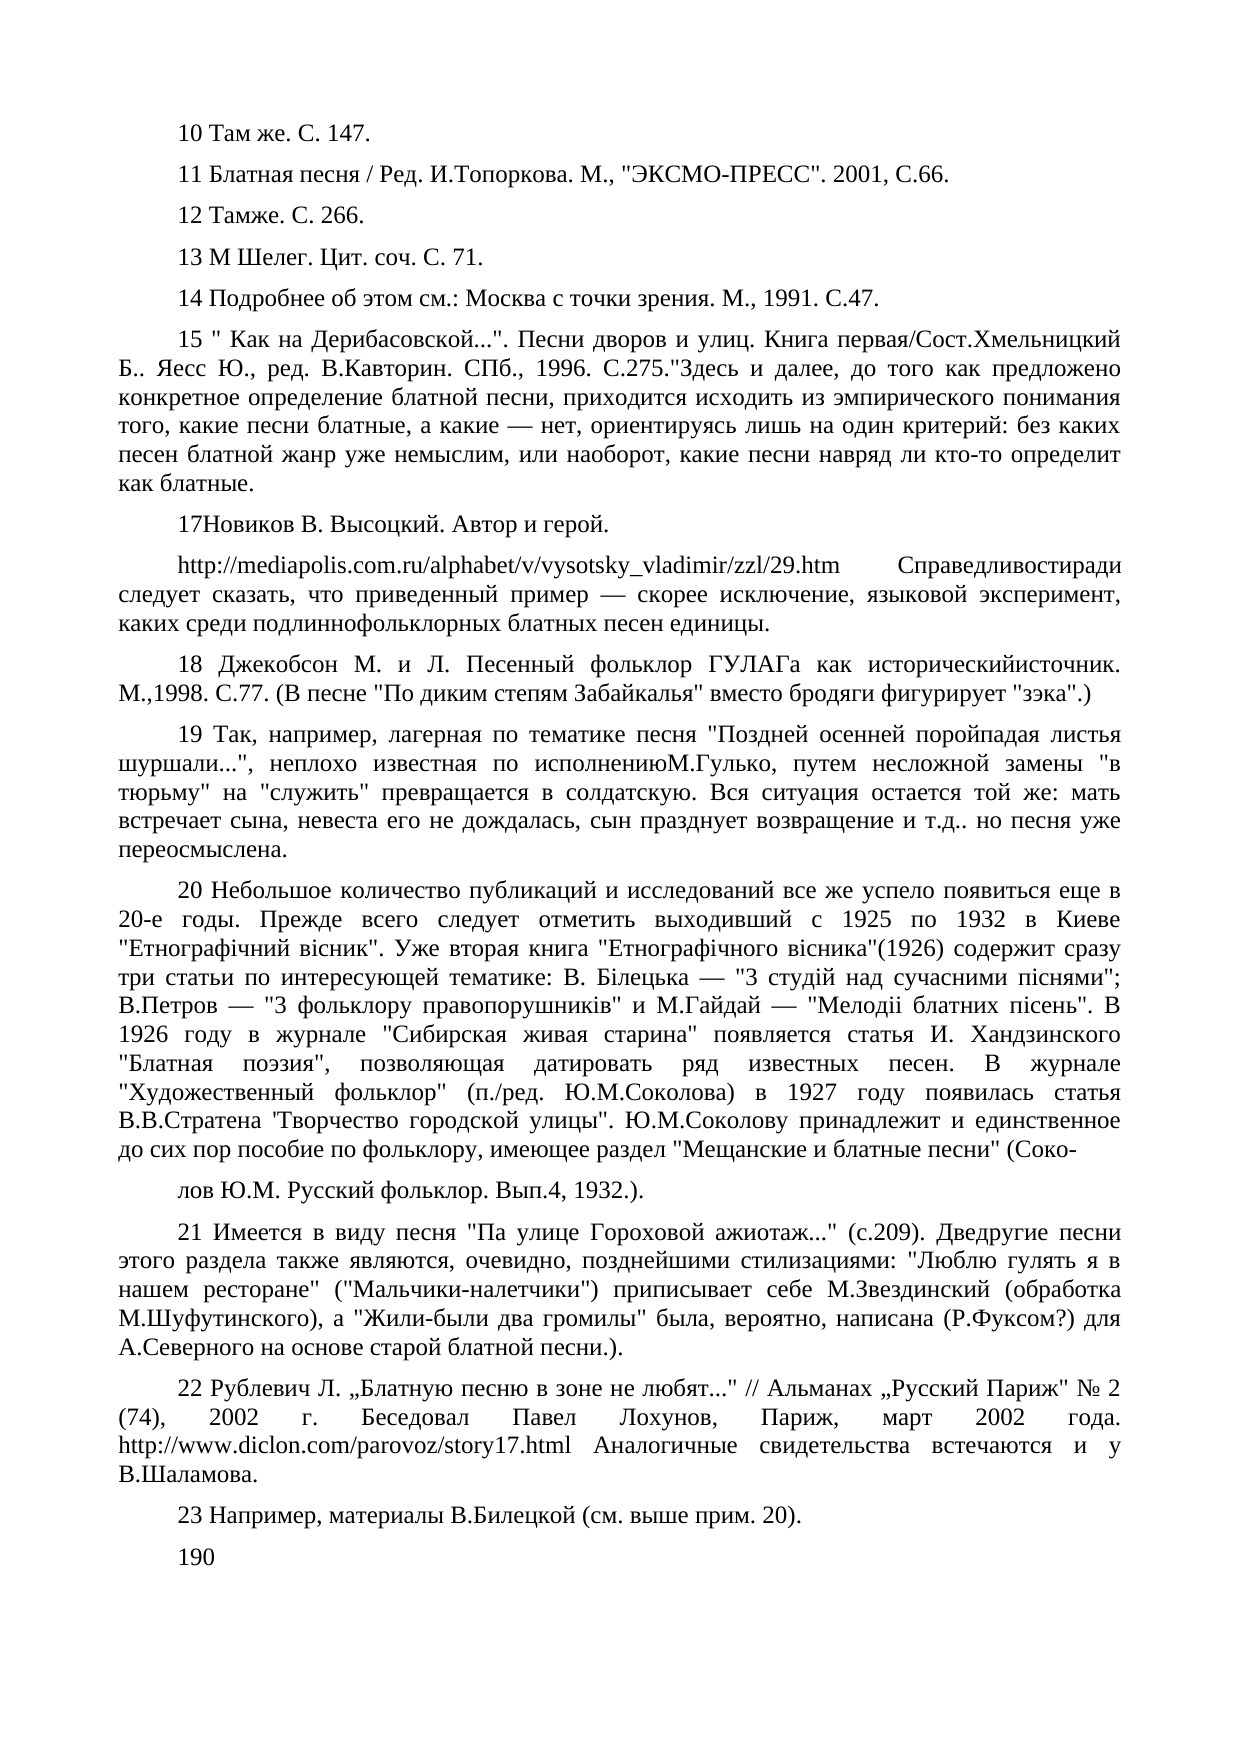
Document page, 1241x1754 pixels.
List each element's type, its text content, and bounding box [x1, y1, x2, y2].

text 17Новиков В. Высоцкий. Автор и герой. [118, 509, 1122, 538]
text 11 Блатная песня / Ред. И.Топоркова. М., "ЭКСМО-ПРЕСС". 2001, С.66. [118, 159, 1122, 188]
text 15 " Как на Дерибасовской...". Песни дворов и улиц. Книга первая/Сост.Хмельницкий Б.. Яесс Ю., ред. В.Кавторин. СПб., 1996. С.275."Здесь и далее, до того как предложено конкретное определение блатной песни, приходится исходить из эмпирического понимания того, какие песни блатные, а какие — нет, ориентируясь лишь на один критерий: без каких песен блатной жанр уже немыслим, или наоборот, какие песни навряд ли кто-то определит как блатные. [118, 324, 1122, 497]
text 20 Небольшое количество публикаций и исследований все же успело появиться еще в 20-е годы. Прежде всего следует отметить выходивший с 1925 по 1932 в Киеве "Етнографiчний вicник". Уже вторая книга "Етнографiчного вiсника"(1926) содержит сразу три статьи по интересующей тематике: В. Бiлецька — "3 студiй над сучасними пicнями"; В.Петров — "3 фольклору правопорушникiв" и М.Гайдай — "Мелодii блатних пicень". В 1926 году в журнале "Сибирская живая старина" появляется статья И. Хандзинского "Блатная поэзия", позволяющая датировать ряд известных песен. В журнале "Художественный фольклор" (п./ред. Ю.М.Соколова) в 1927 году появилась статья В.В.Стратена 'Творчество городской улицы". Ю.М.Соколову принадлежит и единственное до сих пор пособие по фольклору, имеющее раздел "Мещанские и блатные песни" (Соко- [118, 876, 1122, 1163]
text 19 Так, например, лагерная по тематике песня "Поздней осенней поройпадая листья шуршали...", неплохо известная по исполнениюМ.Гулько, путем несложной замены "в тюрьму" на "служить" превращается в солдатскую. Вся ситуация остается той же: мать встречает сына, невеста его не дождалась, сын празднует возвращение и т.д.. но песня уже переосмыслена. [118, 719, 1122, 863]
text 190 [118, 1542, 1122, 1571]
text 23 Например, материалы В.Билецкой (см. выше прим. 20). [118, 1501, 1122, 1529]
text 18 Джекобсон М. и Л. Песенный фольклор ГУЛАГа как историческийисточник. М.,1998. С.77. (В песне "По диким степям Забайкалья" вместо бродяги фигурирует "зэка".) [118, 649, 1122, 707]
text 13 М Шелег. Цит. соч. С. 71. [118, 242, 1122, 271]
text http://mediapolis.com.ru/alphabet/v/vysotsky_vladimir/zzl/29.htm Справедливостиради следует сказать, что приведенный пример — скорее исключение, языковой эксперимент, каких среди подлиннофольклорных блатных песен единицы. [118, 551, 1122, 637]
text 21 Имеется в виду песня "Па улице Гороховой ажиотаж..." (с.209). Дведругие песни этого раздела также являются, очевидно, позднейшими стилизациями: "Люблю гулять я в нашем ресторане" ("Мальчики-налетчики") приписывает себе М.Звездинский (обработка М.Шуфутинского), а "Жили-были два громилы" была, вероятно, написана (Р.Фуксом?) для А.Северного на основе старой блатной песни.). [118, 1217, 1122, 1361]
text 22 Рублевич Л. „Блатную песню в зоне не любят..." // Альманах „Русский Париж" № 2 (74), 2002 г. Беседовал Павел Лохунов, Париж, март 2002 года. http://www.diclon.com/parovoz/story17.html Аналогичные свидетельства встечаются и у В.Шаламова. [118, 1373, 1122, 1488]
text лов Ю.М. Русский фольклор. Вып.4, 1932.). [118, 1176, 1122, 1204]
text 10 Там же. С. 147. [118, 118, 1122, 147]
text 12 Тамже. С. 266. [118, 201, 1122, 229]
text 14 Подробнее об этом см.: Москва с точки зрения. М., 1991. С.47. [118, 283, 1122, 312]
